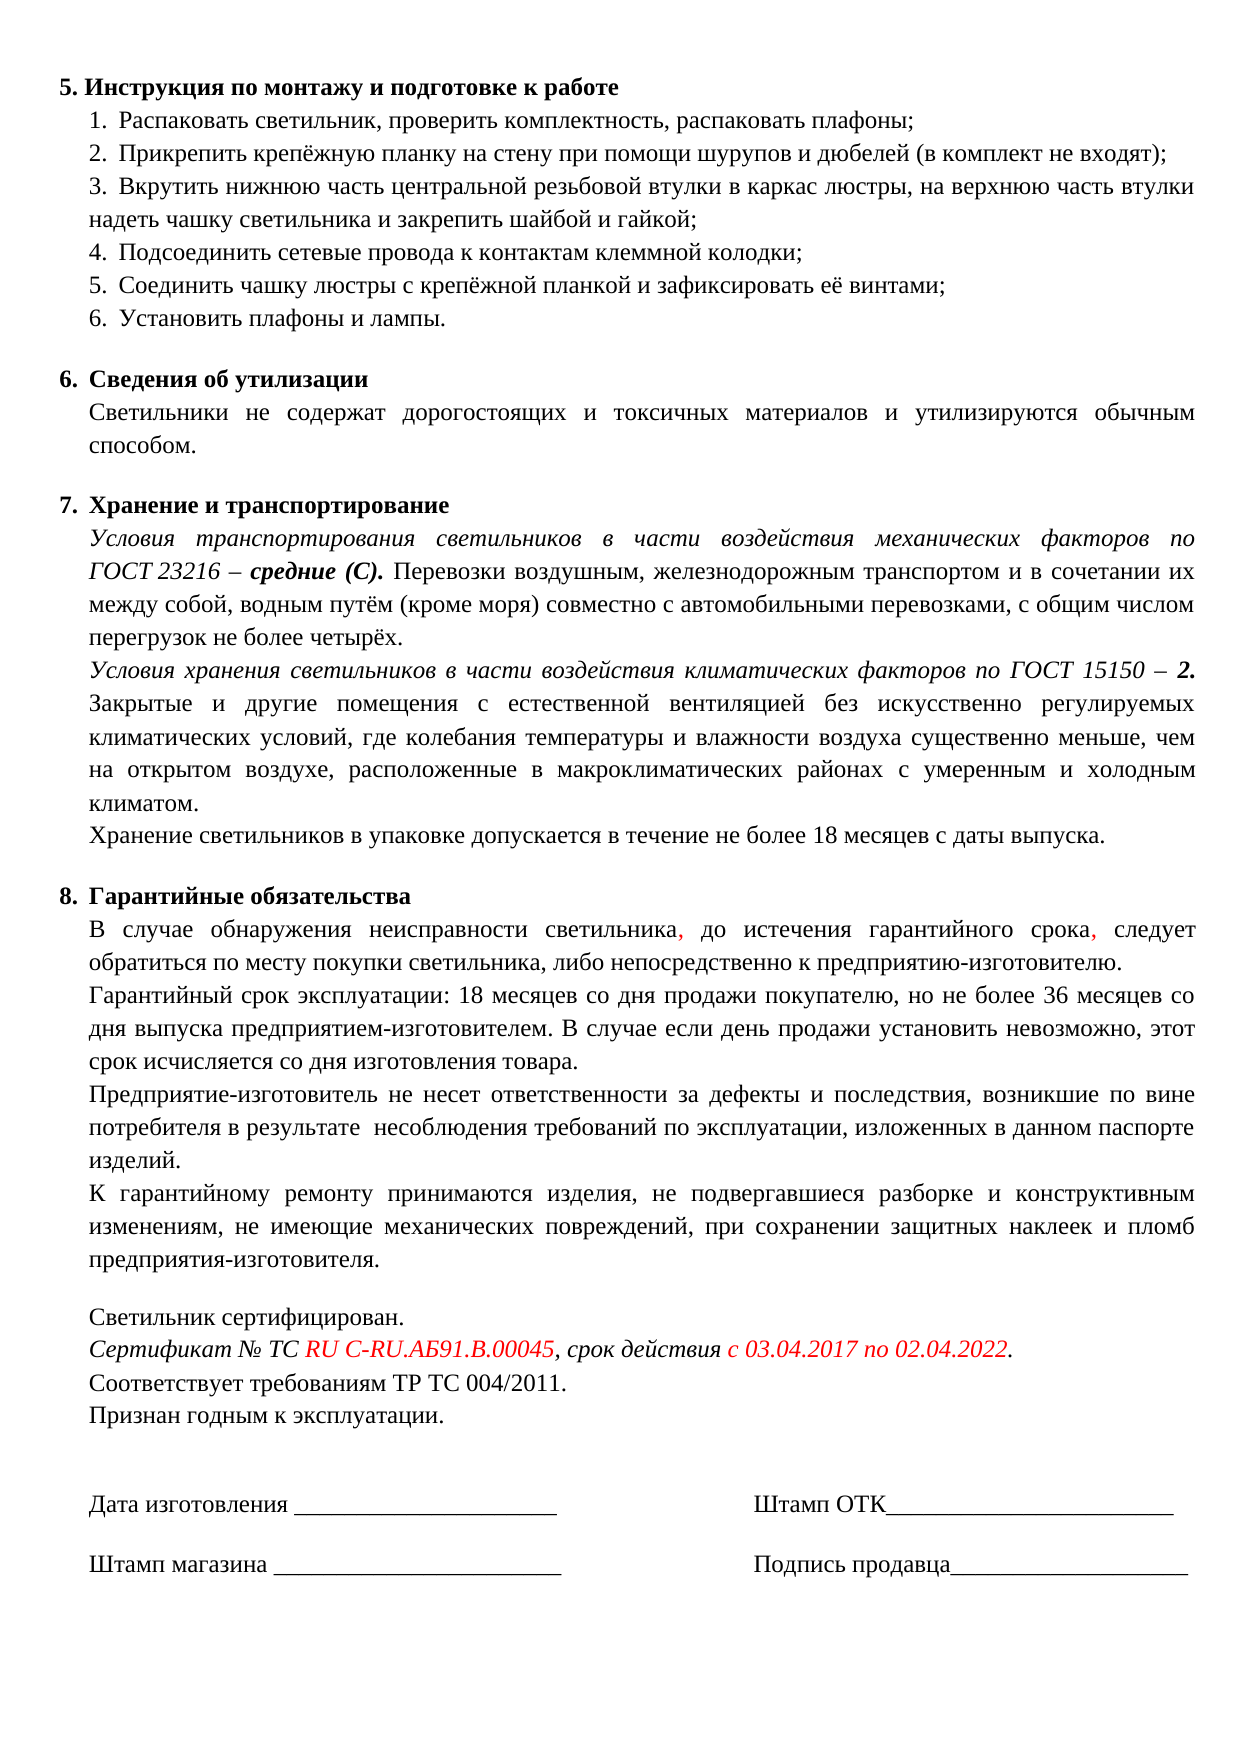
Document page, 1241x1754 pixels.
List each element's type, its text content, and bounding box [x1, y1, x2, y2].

list Штамп магазина _______________________ Подпись продавца___________________ [89, 1549, 1196, 1578]
list Соответствует требованиям ТР ТС 004/2011. [89, 1368, 1196, 1396]
list Установить плафоны и лампы. [74, 303, 1196, 332]
text Гарантийный срок эксплуатации: 18 месяцев со дня продажи покупателю, но не более 36 месяцев со дня выпуска предприятием-изготовителем. В случае если день продажи установить невозможно, этот срок исчисляется со дня изготовления товара. [89, 980, 1196, 1075]
list Соединить чашку люстры с крепёжной планкой и зафиксировать её винтами; [89, 270, 1196, 299]
list Подсоединить сетевые провода к контактам клеммной колодки; [89, 237, 1196, 266]
text Условия транспортирования светильников в части воздействия механических факторов по ГОСТ 23216 – средние (С). Перевозки воздушным, железнодорожным транспортом и в сочетании их между собой, водным путём (кроме моря) совместно с автомобильными перевозками, с общим числом перегрузок не более четырёх. [89, 523, 1196, 651]
list Светильники не содержат дорогостоящих и токсичных материалов и утилизируются обычным способом. [89, 397, 1196, 458]
list Прикрепить крепёжную планку на стену при помощи шурупов и дюбелей (в комплект не входят); [74, 138, 1196, 167]
text В случае обнаружения неисправности светильника, до истечения гарантийного срока, следует обратиться по месту покупки светильника, либо непосредственно к предприятию-изготовителю. [89, 914, 1196, 976]
text Хранение светильников в упаковке допускается в течение не более 18 месяцев с даты выпуска. [89, 821, 1196, 849]
list Вкрутить нижнюю часть центральной резьбовой втулки в каркас люстры, на верхнюю часть втулки надеть чашку светильника и закрепить шайбой и гайкой; [89, 171, 1196, 233]
list Светильник сертифицирован. [89, 1302, 1196, 1330]
text К гарантийному ремонту принимаются изделия, не подвергавшиеся разборке и конструктивным изменениям, не имеющие механических повреждений, при сохранении защитных наклеек и пломб предприятия-изготовителя. [89, 1178, 1196, 1273]
list Хранение и транспортирование [59, 490, 1196, 519]
text Предприятие-изготовитель не несет ответственности за дефекты и последствия, возникшие по вине потребителя в результате несоблюдения требований по эксплуатации, изложенных в данном паспорте изделий. [89, 1079, 1196, 1174]
list Сертификат № ТС RU С-RU.АБ91.В.00045, срок действия с 03.04.2017 по 02.04.2022. [89, 1334, 1196, 1363]
text 5. Инструкция по монтажу и подготовке к работе [59, 72, 1196, 101]
list Сведения об утилизации [59, 364, 1196, 392]
list Признан годным к эксплуатации. [89, 1401, 1196, 1429]
list Гарантийные обязательства [59, 881, 1196, 910]
list Дата изготовления _____________________ Штамп ОТК_______________________ [89, 1489, 1196, 1518]
list Распаковать светильник, проверить комплектность, распаковать плафоны; [74, 105, 1196, 134]
text Условия хранения светильников в части воздействия климатических факторов по ГОСТ 15150 – 2. Закрытые и другие помещения с естественной вентиляцией без искусственно регулируемых климатических условий, где колебания температуры и влажности воздуха существенно меньше, чем на открытом воздухе, расположенные в макроклиматических районах c умеренным и холодным климатом. [89, 656, 1196, 816]
